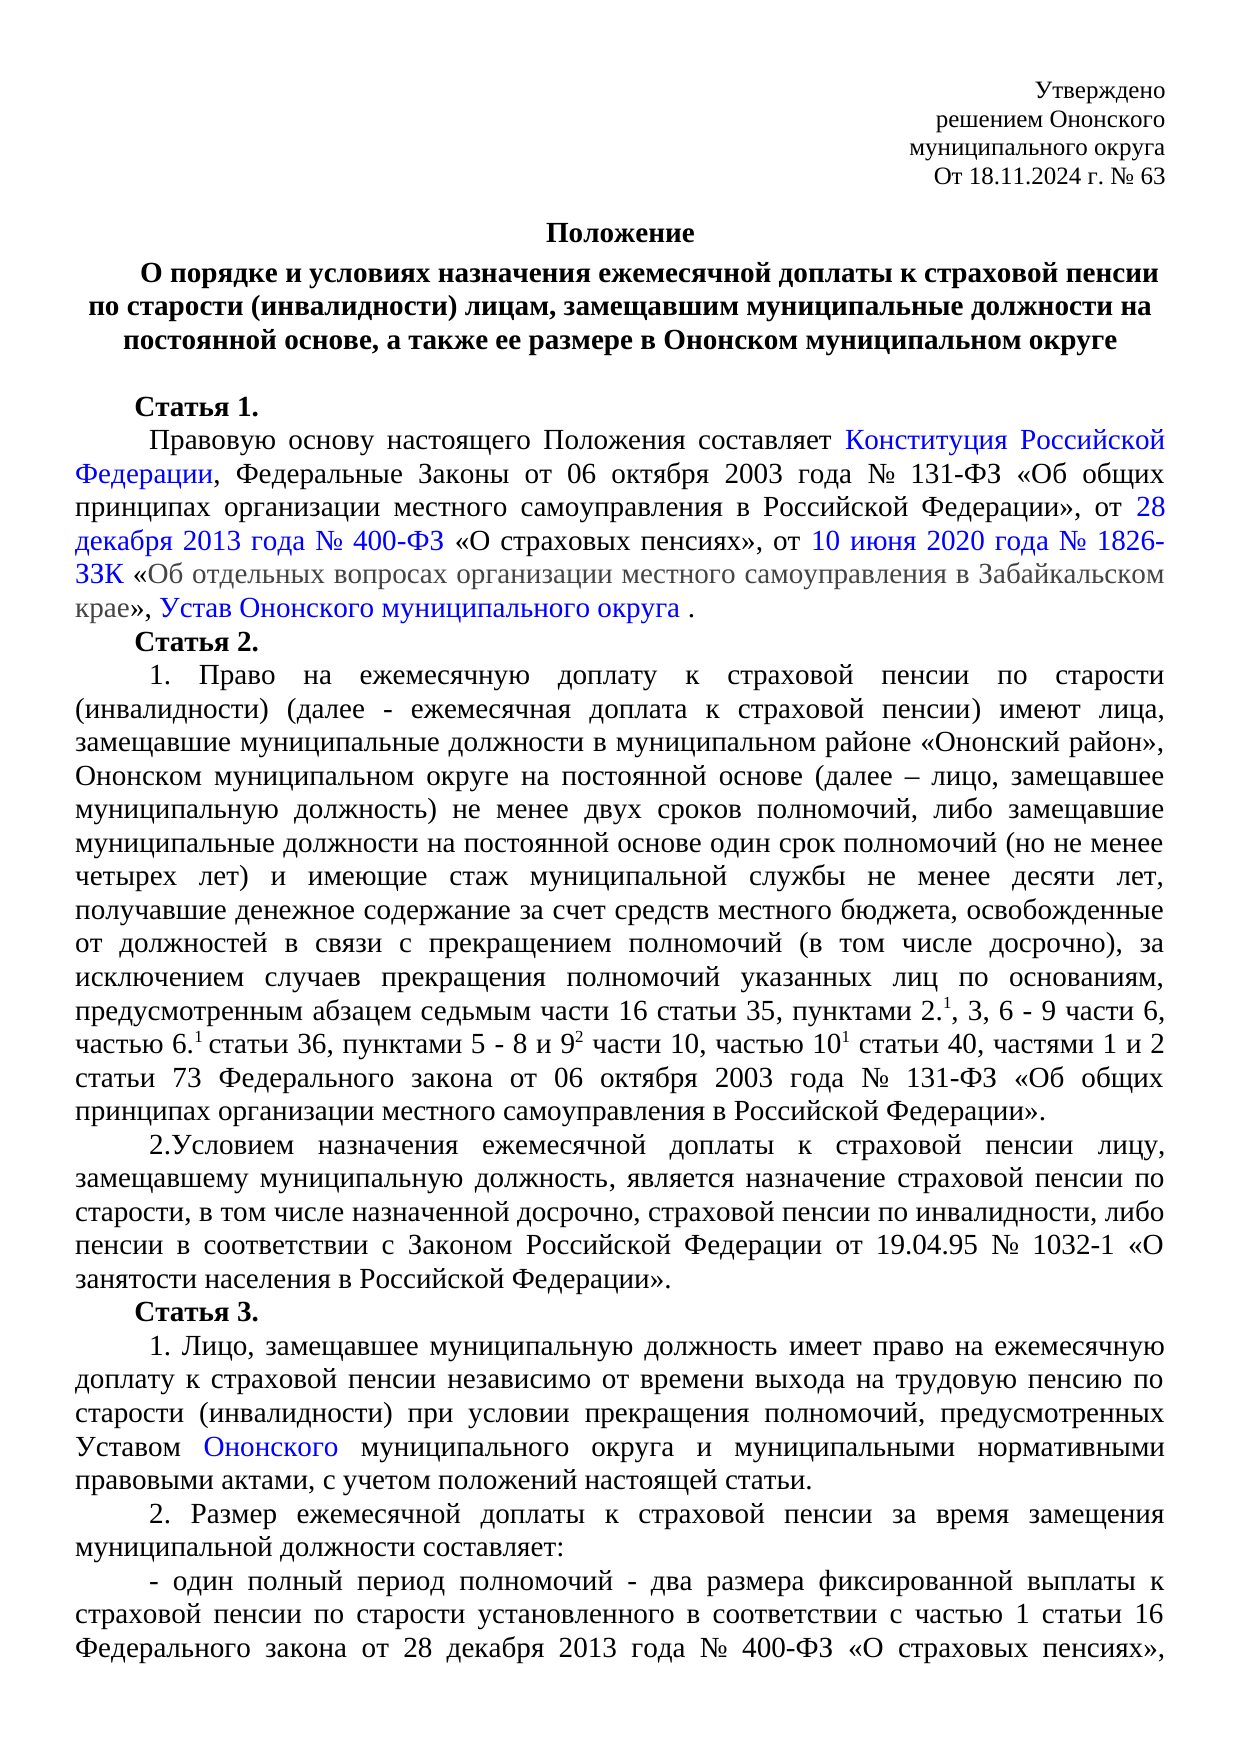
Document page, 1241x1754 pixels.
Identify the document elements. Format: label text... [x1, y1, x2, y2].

text О порядке и условиях назначения ежемесячной доплаты к страховой пенсии по старости (инвалидности) лицам, замещавшим муниципальные должности на постоянной основе, а также ее размере в Ононском муниципальном округе [75, 255, 1165, 355]
subtitle Статья 3. [75, 1294, 1165, 1328]
text 2.Условием назначения ежемесячной доплаты к страховой пенсии лицу, замещавшему муниципальную должность, является назначение страховой пенсии по старости, в том числе назначенной досрочно, страховой пенсии по инвалидности, либо пенсии в соответствии с Законом Российской Федерации от 19.04.95 № 1032-1 «О занятости населения в Российской Федерации». [75, 1127, 1165, 1294]
title Утверждено [75, 75, 1165, 104]
title муниципального округа [75, 132, 1165, 161]
subtitle Статья 1. [75, 389, 1165, 422]
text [75, 1563, 1165, 1663]
text 2. Размер ежемесячной доплаты к страховой пенсии за время замещения муниципальной должности составляет: [75, 1496, 1165, 1563]
subtitle Статья 2. [75, 624, 1165, 657]
text 1. Право на ежемесячную доплату к страховой пенсии по старости (инвалидности) (далее - ежемесячная доплата к страховой пенсии) имеют лица, замещавшие муниципальные должности в муниципальном районе «Ононский район», Ононском муниципальном округе на постоянной основе (далее – лицо, замещавшее муниципальную должность) не менее двух сроков полномочий, либо замещавшие муниципальные должности на постоянной основе один срок полномочий (но не менее четырех лет) и имеющие стаж муниципальной службы не менее десяти лет, получавшие денежное содержание за счет средств местного бюджета, освобожденные от должностей в связи с прекращением полномочий (в том числе досрочно), за исключением случаев прекращения полномочий указанных лиц по основаниям, предусмотренным абзацем седьмым части 16 статьи 35, пунктами 2.1, 3, 6 - 9 части 6, частью 6.1 статьи 36, пунктами 5 - 8 и 92 части 10, частью 101 статьи 40, частями 1 и 2 статьи 73 Федерального закона от 06 октября 2003 года № 131-ФЗ «Об общих принципах организации местного самоуправления в Российской Федерации». [75, 657, 1165, 1127]
text 1. Лицо, замещавшее муниципальную должность имеет право на ежемесячную доплату к страховой пенсии независимо от времени выхода на трудовую пенсию по старости (инвалидности) при условии прекращения полномочий, предусмотренных Уставом Ононского муниципального округа и муниципальными нормативными правовыми актами, с учетом положений настоящей статьи. [75, 1328, 1165, 1496]
title Положение [75, 215, 1165, 248]
text Правовую основу настоящего Положения составляет Конституция Российской Федерации, Федеральные Законы от 06 октября 2003 года № 131-ФЗ «Об общих принципах организации местного самоуправления в Российской Федерации», от 28 декабря 2013 года № 400-ФЗ «О страховых пенсиях», от 10 июня 2020 года № 1826-ЗЗК «Об отдельных вопросах организации местного самоуправления в Забайкальском крае», Устав Ононского муниципального округа . [75, 422, 1165, 624]
title решением Ононского [75, 104, 1165, 132]
title От 18.11.2024 г. № 63 [75, 161, 1165, 190]
